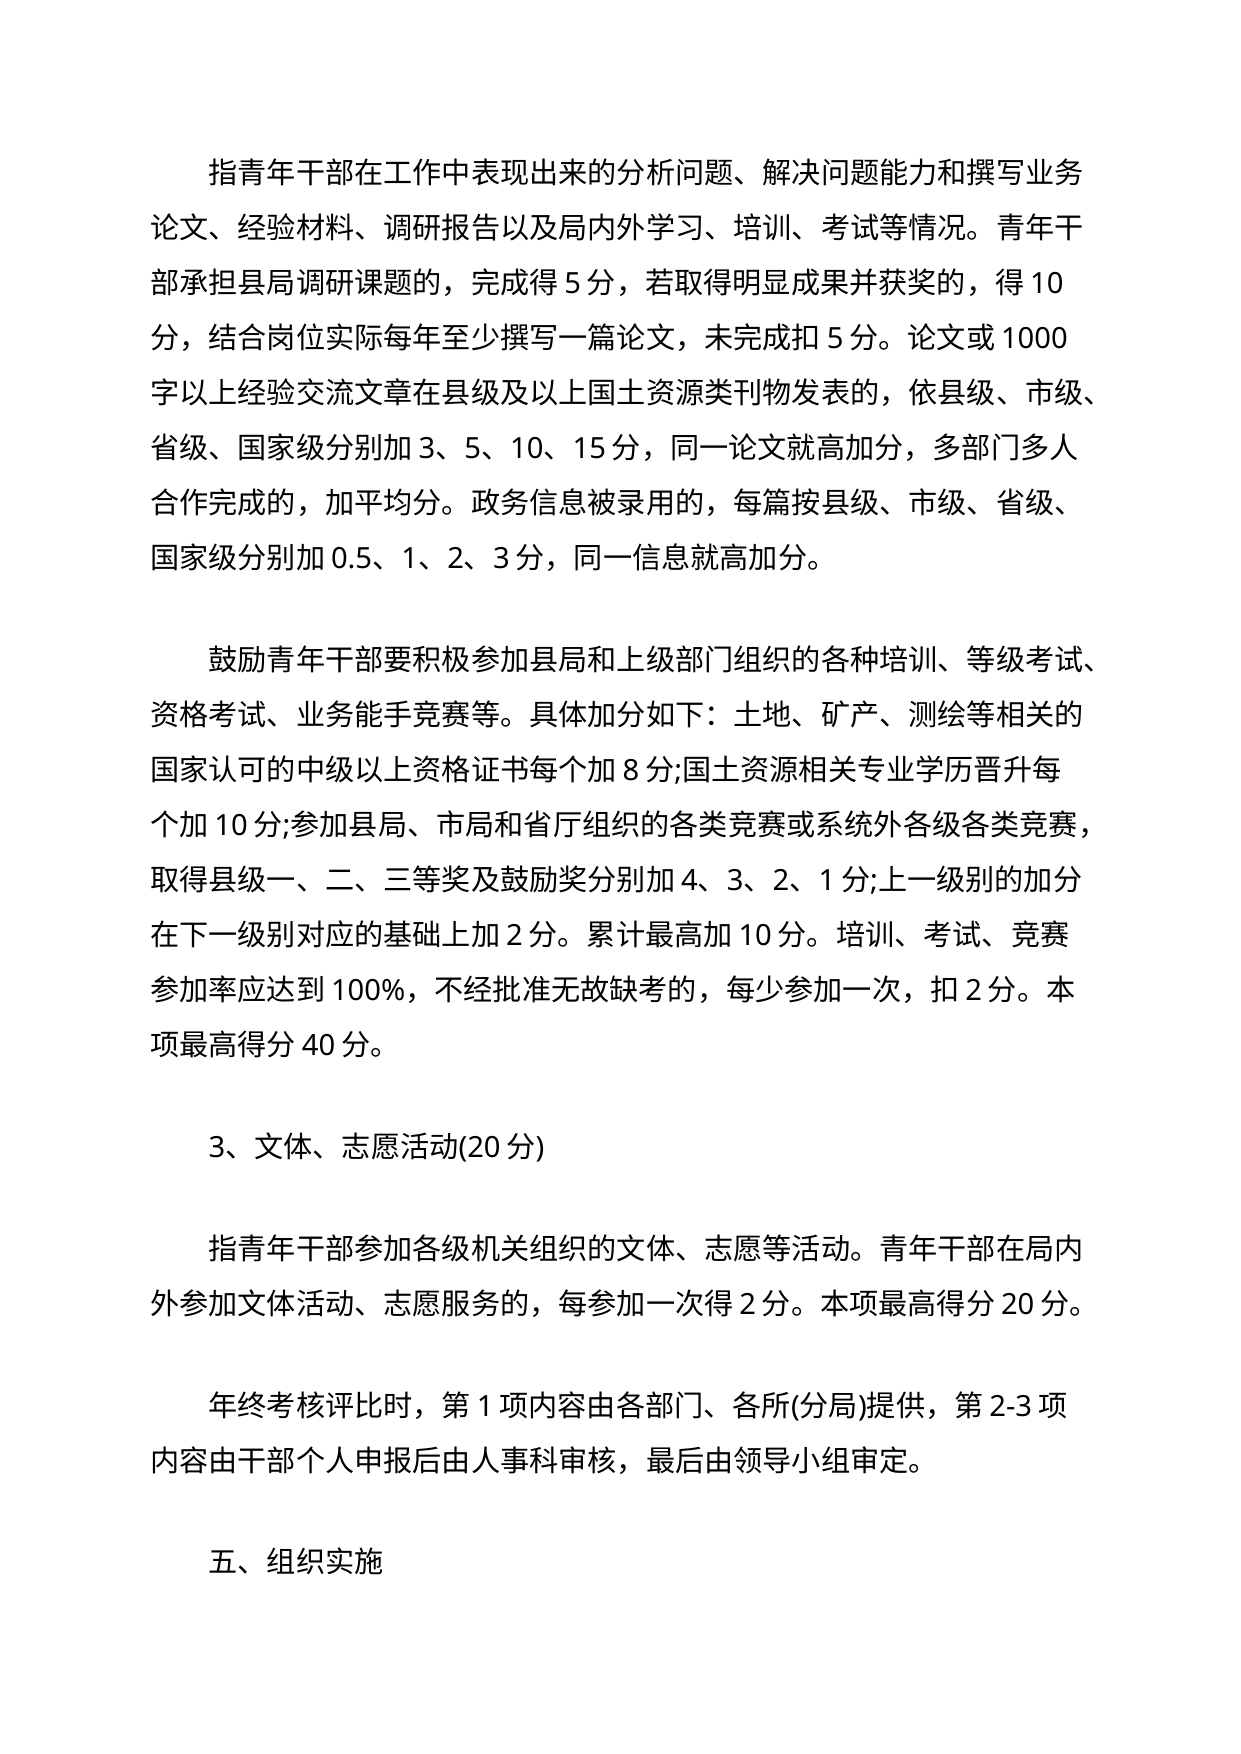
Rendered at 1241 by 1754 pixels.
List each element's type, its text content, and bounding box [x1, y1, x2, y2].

text 3、文体、志愿活动(20分) [150, 1123, 1090, 1166]
text 五、组织实施 [150, 1539, 1090, 1581]
text 指青年干部在工作中表现出来的分析问题、解决问题能力和撰写业务论文、经验材料、调研报告以及局内外学习、培训、考试等情况。青年干部承担县局调研课题的，完成得5分，若取得明显成果并获奖的，得10分，结合岗位实际每年至少撰写一篇论文，未完成扣5分。论文或1000字以上经验交流文章在县级及以上国土资源类刊物发表的，依县级、市级、省级、国家级分别加3、5、10、15分，同一论文就高加分，多部门多人合作完成的，加平均分。政务信息被录用的，每篇按县级、市级、省级、国家级分别加0.5、1、2、3分，同一信息就高加分。 [150, 150, 1090, 577]
text 指青年干部参加各级机关组织的文体、志愿等活动。青年干部在局内外参加文体活动、志愿服务的，每参加一次得2分。本项最高得分20分。 [150, 1225, 1090, 1323]
text 年终考核评比时，第1项内容由各部门、各所(分局)提供，第2-3项内容由干部个人申报后由人事科审核，最后由领导小组审定。 [150, 1382, 1090, 1479]
text 鼓励青年干部要积极参加县局和上级部门组织的各种培训、等级考试、资格考试、业务能手竞赛等。具体加分如下：土地、矿产、测绘等相关的国家认可的中级以上资格证书每个加8分;国土资源相关专业学历晋升每个加10分;参加县局、市局和省厅组织的各类竞赛或系统外各级各类竞赛，取得县级一、二、三等奖及鼓励奖分别加4、3、2、1分;上一级别的加分在下一级别对应的基础上加2分。累计最高加10分。培训、考试、竞赛参加率应达到100%，不经批准无故缺考的，每少参加一次，扣2分。本项最高得分40分。 [150, 637, 1090, 1064]
